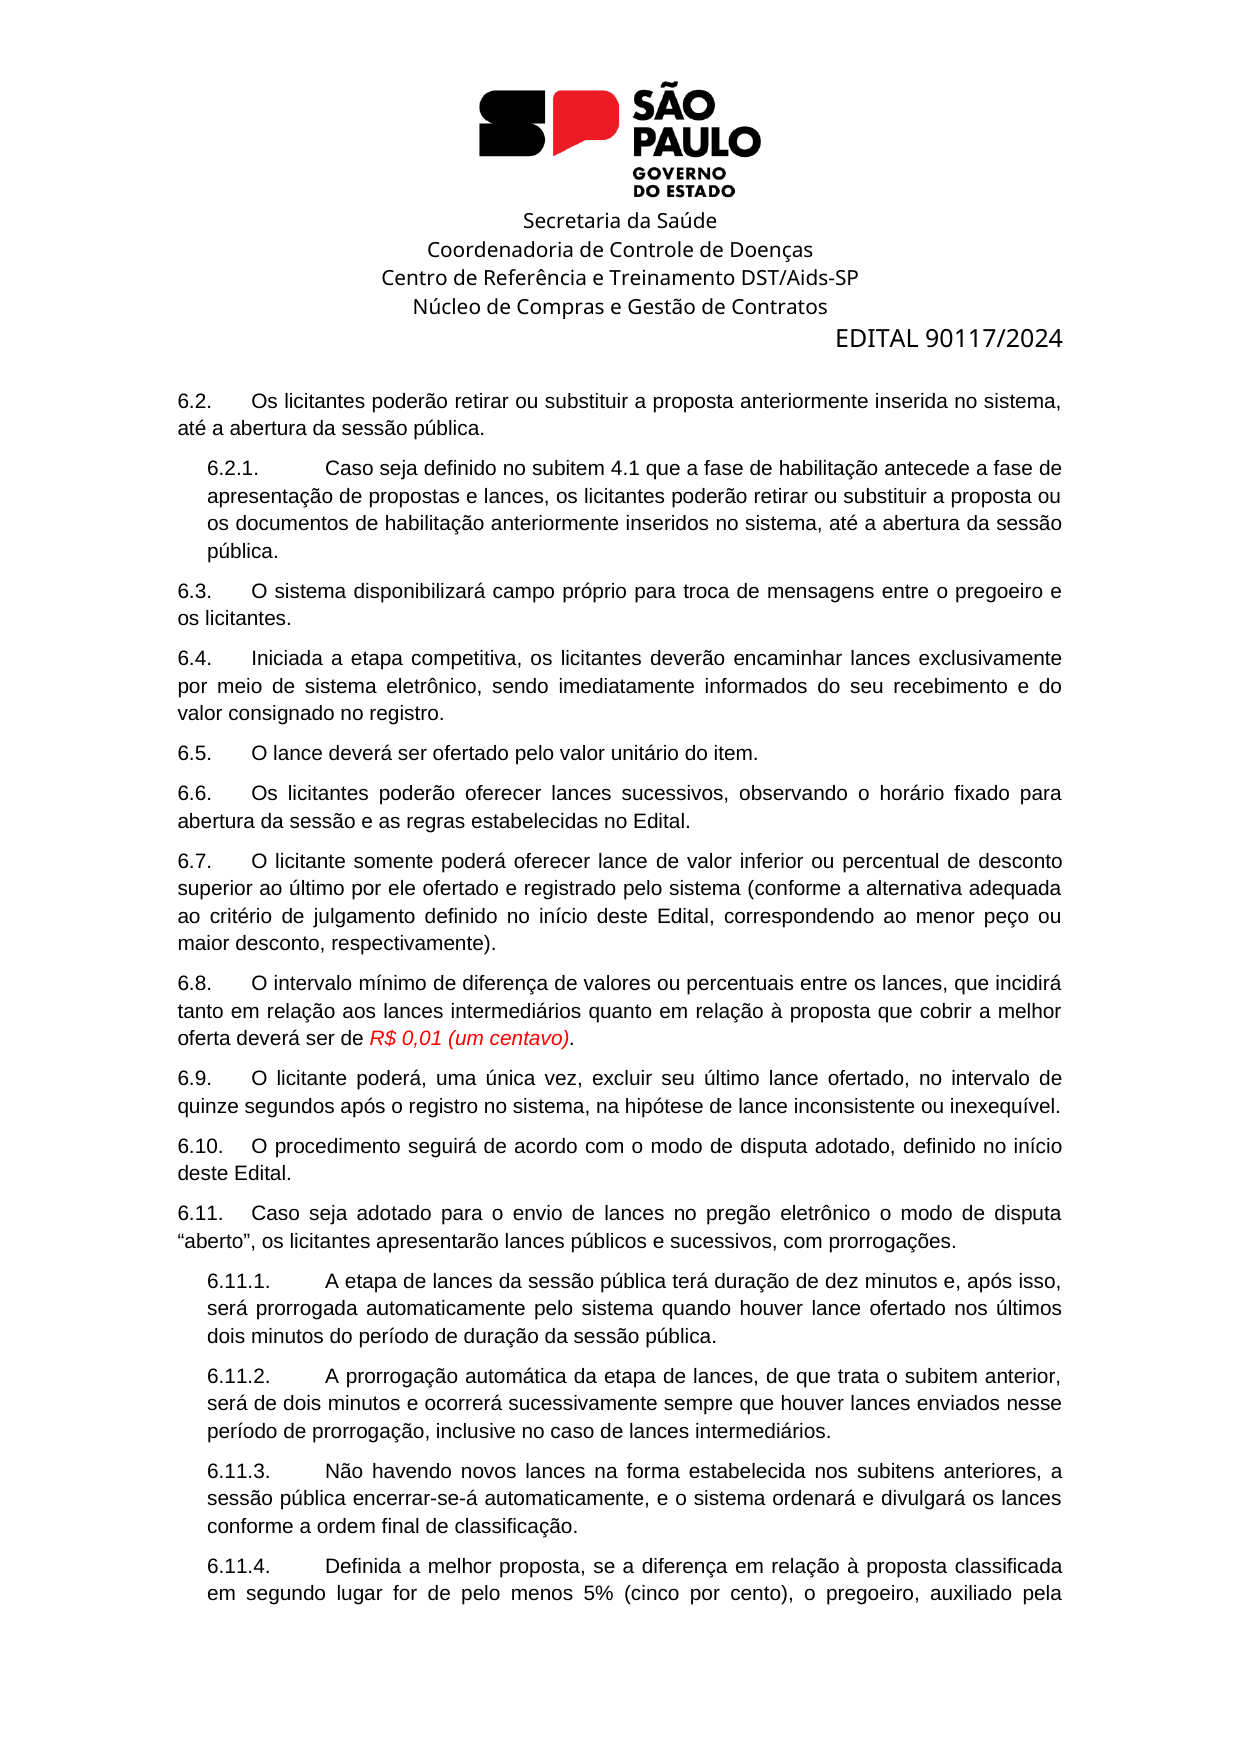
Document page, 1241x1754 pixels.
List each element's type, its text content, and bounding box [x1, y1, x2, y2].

picture [474, 73, 767, 207]
text A prorrogação automática da etapa de lances, de que trata o subitem anterior, será de dois minutos e ocorrerá sucessivamente sempre que houver lances enviados nesse período de prorrogação, inclusive no caso de lances intermediários. [207, 1363, 1063, 1442]
text Os licitantes poderão retirar ou substituir a proposta anteriormente inserida no sistema, até a abertura da sessão pública. [177, 388, 1063, 440]
text Não havendo novos lances na forma estabelecida nos subitens anteriores, a sessão pública encerrar-se-á automaticamente, e o sistema ordenará e divulgará os lances conforme a ordem final de classificação. [207, 1458, 1063, 1537]
text Caso seja adotado para o envio de lances no pregão eletrônico o modo de disputa “aberto”, os licitantes apresentarão lances públicos e sucessivos, com prorrogações. [177, 1201, 1063, 1252]
text O intervalo mínimo de diferença de valores ou percentuais entre os lances, que incidirá tanto em relação aos lances intermediários quanto em relação à proposta que cobrir a melhor oferta deverá ser de R$ 0,01 (um centavo). [177, 971, 1063, 1050]
text O licitante poderá, uma única vez, excluir seu último lance ofertado, no intervalo de quinze segundos após o registro no sistema, na hipótese de lance inconsistente ou inexequível. [177, 1066, 1063, 1117]
text O procedimento seguirá de acordo com o modo de disputa adotado, definido no início deste Edital. [177, 1133, 1063, 1185]
text O licitante somente poderá oferecer lance de valor inferior ou percentual de desconto superior ao último por ele ofertado e registrado pelo sistema (conforme a alternativa adequada ao critério de julgamento definido no início deste Edital, correspondendo ao menor peço ou maior desconto, respectivamente). [177, 848, 1063, 955]
text O sistema disponibilizará campo próprio para troca de mensagens entre o pregoeiro e os licitantes. [177, 578, 1063, 630]
text Caso seja definido no subitem 4.1 que a fase de habilitação antecede a fase de apresentação de propostas e lances, os licitantes poderão retirar ou substituir a proposta ou os documentos de habilitação anteriormente inseridos no sistema, até a abertura da sessão pública. [207, 456, 1063, 562]
text A etapa de lances da sessão pública terá duração de dez minutos e, após isso, será prorrogada automaticamente pelo sistema quando houver lance ofertado nos últimos dois minutos do período de duração da sessão pública. [207, 1268, 1063, 1347]
text O lance deverá ser ofertado pelo valor unitário do item. [177, 741, 1063, 765]
text Iniciada a etapa competitiva, os licitantes deverão encaminhar lances exclusivamente por meio de sistema eletrônico, sendo imediatamente informados do seu recebimento e do valor consignado no registro. [177, 646, 1063, 725]
text Os licitantes poderão oferecer lances sucessivos, observando o horário fixado para abertura da sessão e as regras estabelecidas no Edital. [177, 781, 1063, 832]
